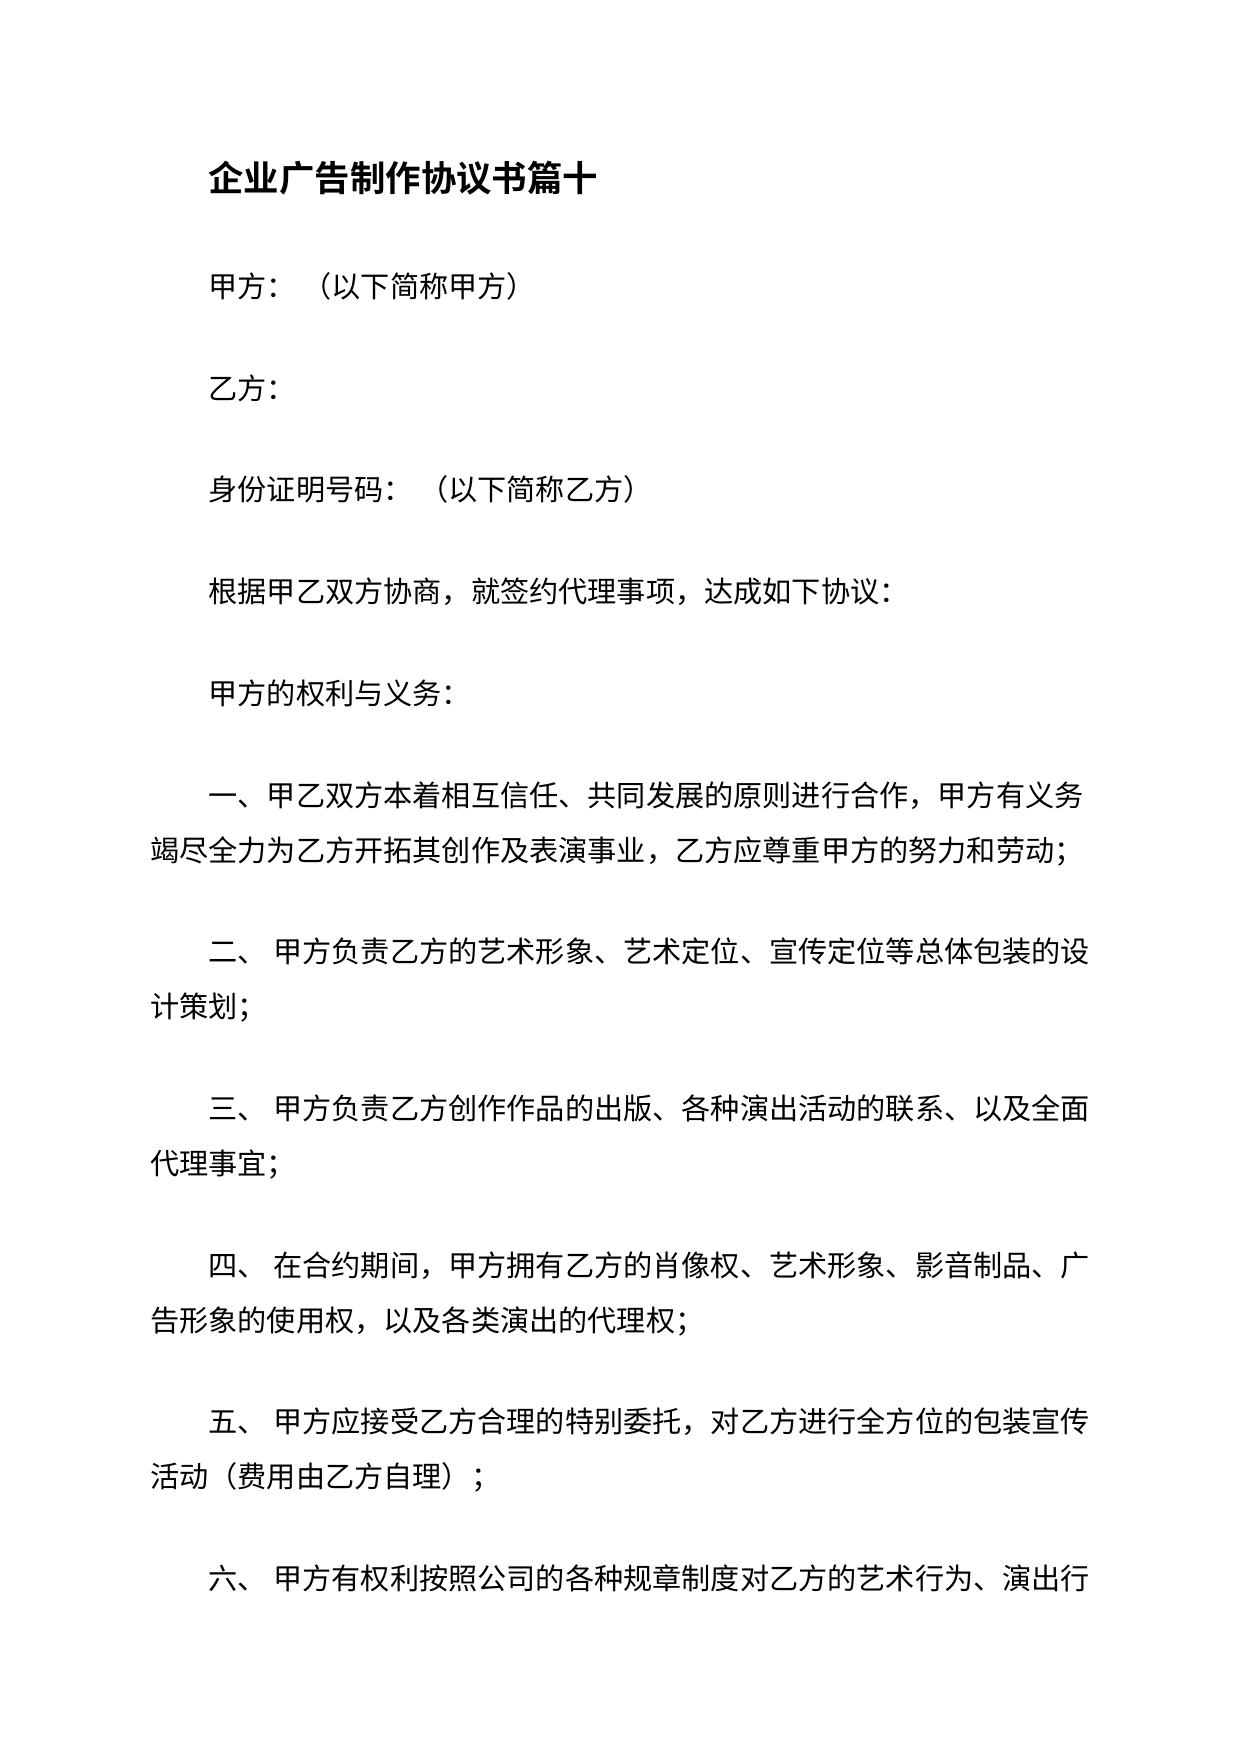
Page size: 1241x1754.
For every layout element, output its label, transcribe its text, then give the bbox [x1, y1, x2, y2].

text 甲方： （以下简称甲方） [150, 263, 1090, 306]
text 企业广告制作协议书篇十 [150, 150, 1090, 201]
text 一、甲乙双方本着相互信任、共同发展的原则进行合作，甲方有义务竭尽全力为乙方开拓其创作及表演事业，乙方应尊重甲方的努力和劳动； [150, 772, 1090, 869]
text 根据甲乙双方协商，就签约代理事项，达成如下协议： [150, 569, 1090, 611]
text 甲方的权利与义务： [150, 671, 1090, 713]
text 二、 甲方负责乙方的艺术形象、艺术定位、宣传定位等总体包装的设计策划； [150, 929, 1090, 1026]
text 身份证明号码： （以下简称乙方） [150, 467, 1090, 509]
text 四、 在合约期间，甲方拥有乙方的肖像权、艺术形象、影音制品、广告形象的使用权，以及各类演出的代理权； [150, 1242, 1090, 1339]
text 三、 甲方负责乙方创作作品的出版、各种演出活动的联系、以及全面代理事宜； [150, 1086, 1090, 1183]
text 五、 甲方应接受乙方合理的特别委托，对乙方进行全方位的包装宣传活动（费用由乙方自理）； [150, 1399, 1090, 1496]
text 乙方： [150, 365, 1090, 407]
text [150, 1556, 1090, 1598]
